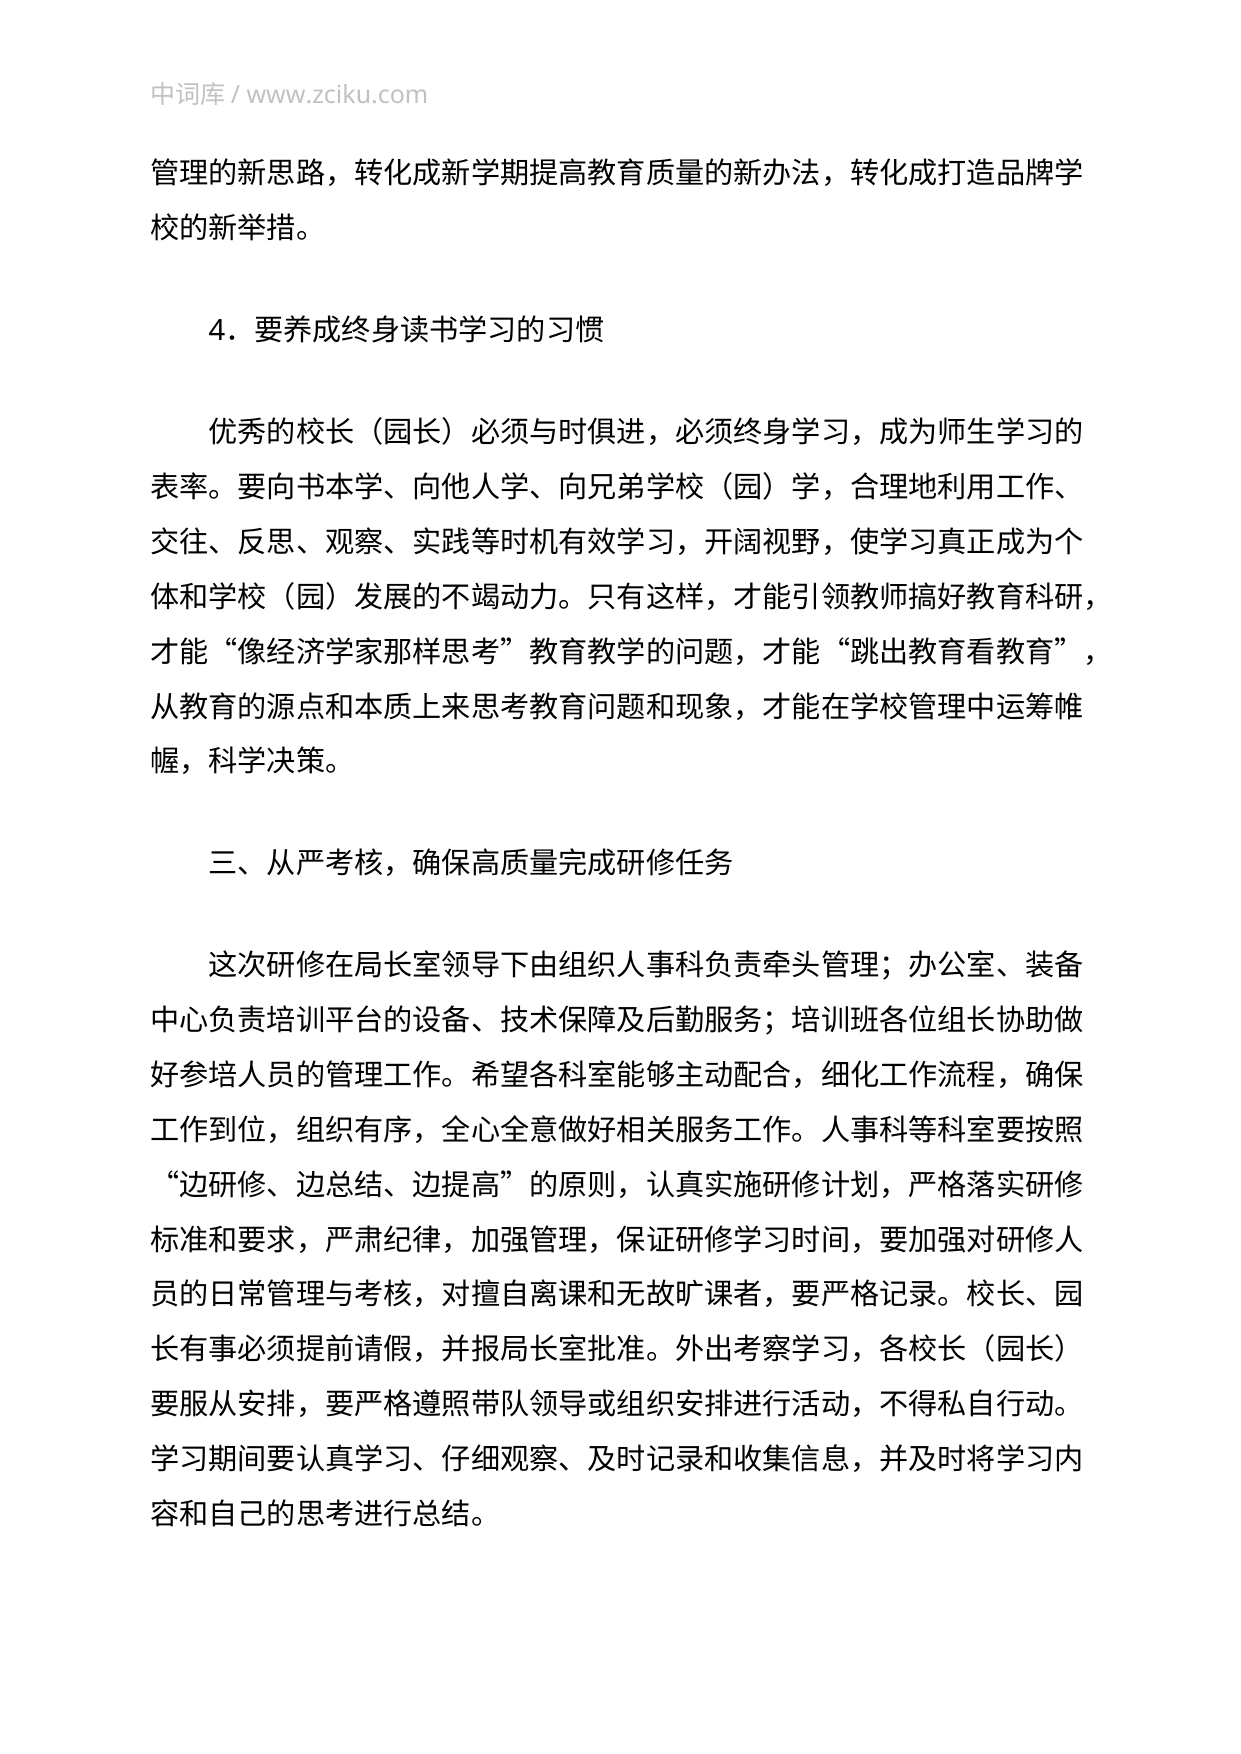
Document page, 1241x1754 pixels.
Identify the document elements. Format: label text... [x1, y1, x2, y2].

text 三、从严考核，确保高质量完成研修任务 [150, 840, 1090, 882]
text 优秀的校长（园长）必须与时俱进，必须终身学习，成为师生学习的表率。要向书本学、向他人学、向兄弟学校（园）学，合理地利用工作、交往、反思、观察、实践等时机有效学习，开阔视野，使学习真正成为个体和学校（园）发展的不竭动力。只有这样，才能引领教师搞好教育科研，才能“像经济学家那样思考”教育教学的问题，才能“跳出教育看教育”，从教育的源点和本质上来思考教育问题和现象，才能在学校管理中运筹帷幄，科学决策。 [150, 409, 1090, 780]
text 4．要养成终身读书学习的习惯 [150, 307, 1090, 349]
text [150, 150, 1090, 247]
text 这次研修在局长室领导下由组织人事科负责牵头管理；办公室、装备中心负责培训平台的设备、技术保障及后勤服务；培训班各位组长协助做好参培人员的管理工作。希望各科室能够主动配合，细化工作流程，确保工作到位，组织有序，全心全意做好相关服务工作。人事科等科室要按照“边研修、边总结、边提高”的原则，认真实施研修计划，严格落实研修标准和要求，严肃纪律，加强管理，保证研修学习时间，要加强对研修人员的日常管理与考核，对擅自离课和无故旷课者，要严格记录。校长、园长有事必须提前请假，并报局长室批准。外出考察学习，各校长（园长）要服从安排，要严格遵照带队领导或组织安排进行活动，不得私自行动。学习期间要认真学习、仔细观察、及时记录和收集信息，并及时将学习内容和自己的思考进行总结。 [150, 942, 1090, 1533]
